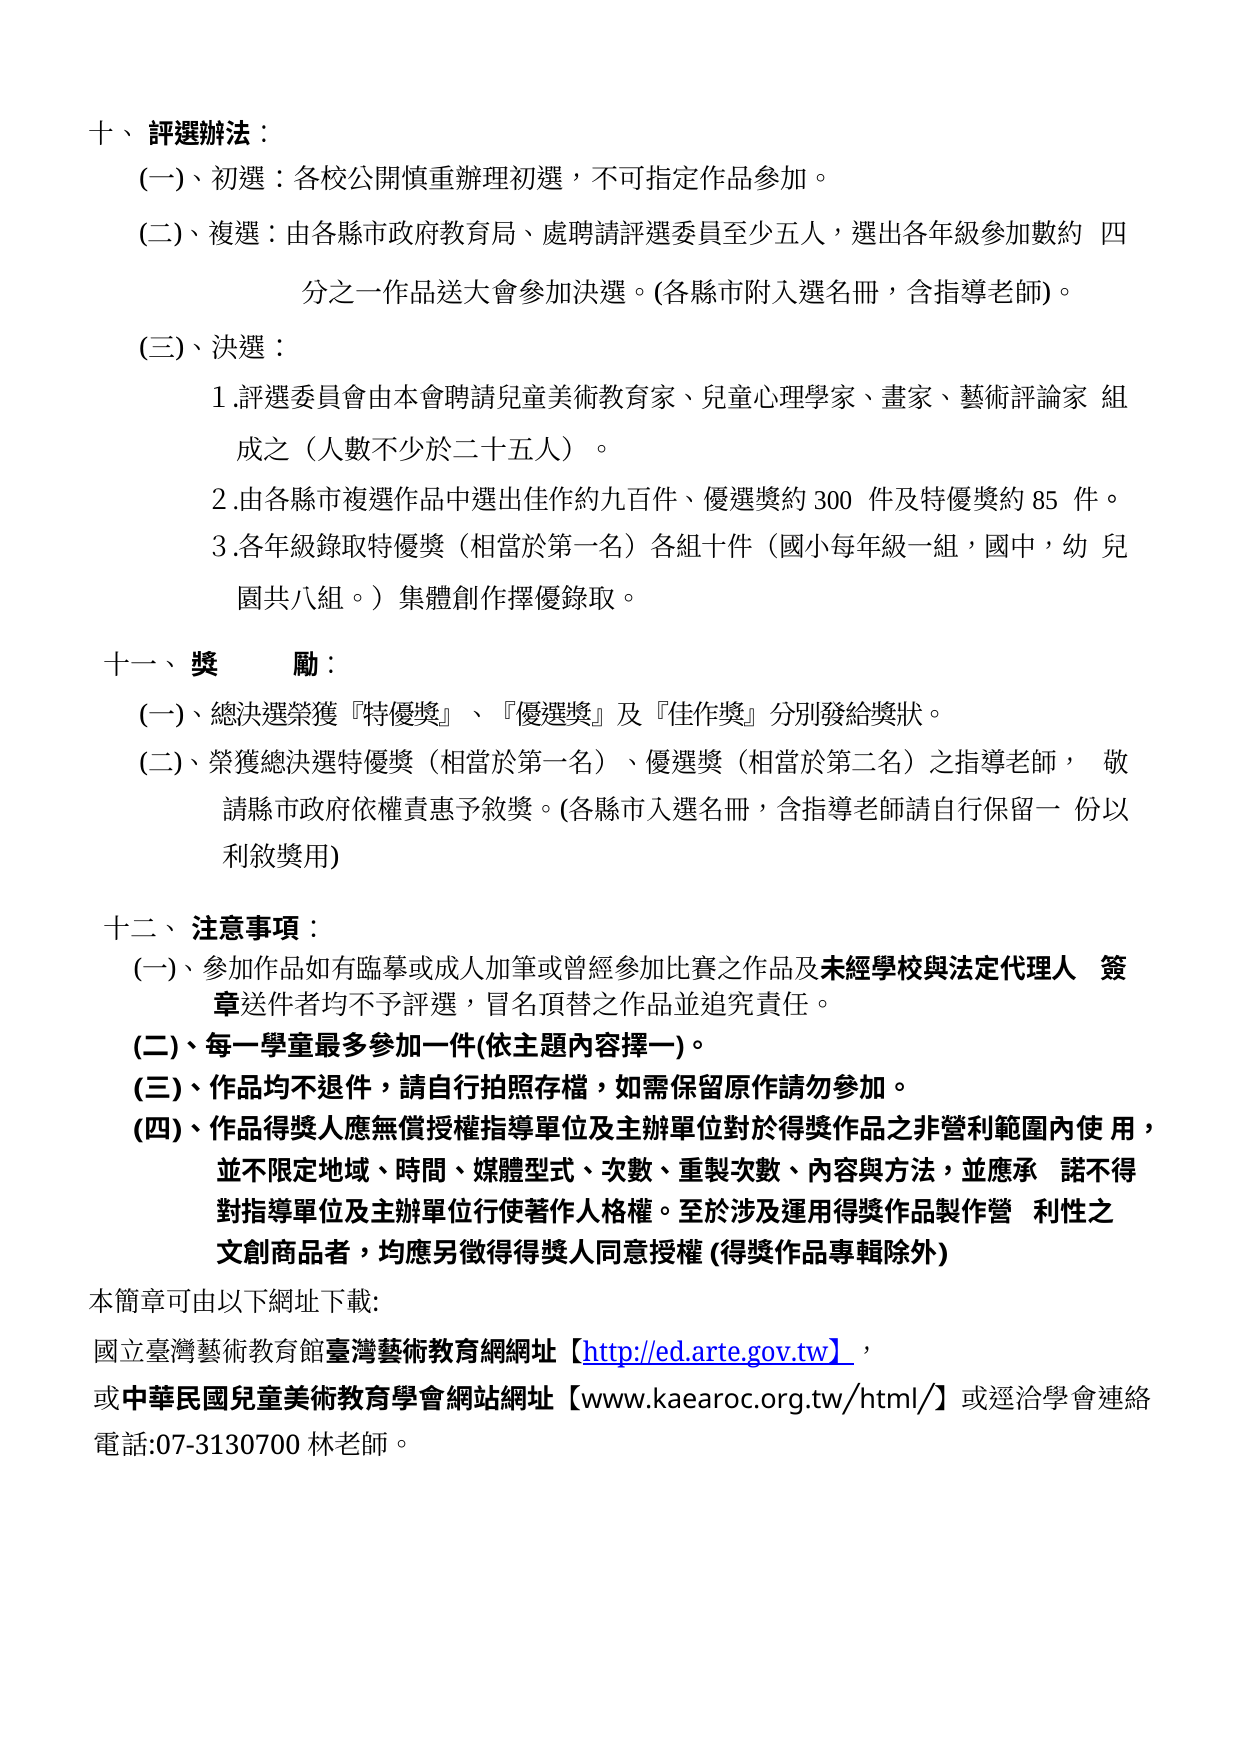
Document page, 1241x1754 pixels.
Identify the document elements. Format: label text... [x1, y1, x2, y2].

text 本簡章可由以下網址下載: [89, 1280, 1169, 1319]
text (三)、決選： [139, 330, 1169, 364]
subtitle (二)、每一學童最多參加一件(依主題內容擇一)。 [133, 1024, 1169, 1063]
text 或中華民國兒童美術教育學會網站網址【www.kaearoc.org.tw╱html╱】或逕洽學會連絡 [94, 1371, 1169, 1418]
text 十二、 注意事項： [103, 900, 1169, 949]
text (一)、初選：各校公開慎重辦理初選，不可指定作品參加。 [139, 157, 1169, 196]
text 十一、 獎 勵： [103, 643, 1169, 682]
text 電話:07-3130700 林老師。 [94, 1424, 1169, 1463]
text (二)、榮獲總決選特優獎（相當於第一名）、優選獎（相當於第二名）之指導老師， 敬請縣市政府依權責惠予敘獎。(各縣市入選名冊，含指導老師請自行保留一 份以利敘獎用) [139, 742, 1129, 874]
text (一)、總決選榮獲『特優獎』、『優選獎』及『佳作獎』分別發給獎狀。 [139, 693, 1169, 733]
subtitle (四)、作品得獎人應無償授權指導單位及主辦單位對於得獎作品之非營利範圍內使 用，並不限定地域、時間、媒體型式、次數、重製次數、內容與方法，並應承 諾不得對指導單位及主辦單位行使著作人格權。至於涉及運用得獎作品製作營 利性之文創商品者，均應另徵得得獎人同意授權 (得獎作品專輯除外) [133, 1107, 1137, 1270]
text 十、 評選辦法： [89, 108, 1169, 152]
text (一)、參加作品如有臨摹或成人加筆或曾經參加比賽之作品及未經學校與法定代理人 簽章送件者均不予評選，冒名頂替之作品並追究責任。 [133, 950, 1136, 1022]
text (三)、作品均不退件，請自行拍照存檔，如需保留原作請勿參加。 [133, 1066, 1169, 1105]
text １.評選委員會由本會聘請兒童美術教育家、兒童心理學家、畫家、藝術評論家 組成之（人數不少於二十五人）。 [206, 376, 1141, 467]
text (二)、複選：由各縣市政府教育局、處聘請評選委員至少五人，選出各年級參加數約 四分之一作品送大會參加決選。(各縣市附入選名冊，含指導老師)。 [139, 212, 1141, 310]
text 國立臺灣藝術教育館臺灣藝術教育網網址【http://ed.arte.gov.tw】， [94, 1323, 1169, 1371]
text ３.各年級錄取特優獎（相當於第一名）各組十件（國小每年級一組，國中，幼 兒園共八組。）集體創作擇優錄取。 [206, 525, 1141, 616]
text ２.由各縣市複選作品中選出佳作約九百件、優選獎約 300 件及特優獎約 85 件。 [206, 480, 1169, 517]
